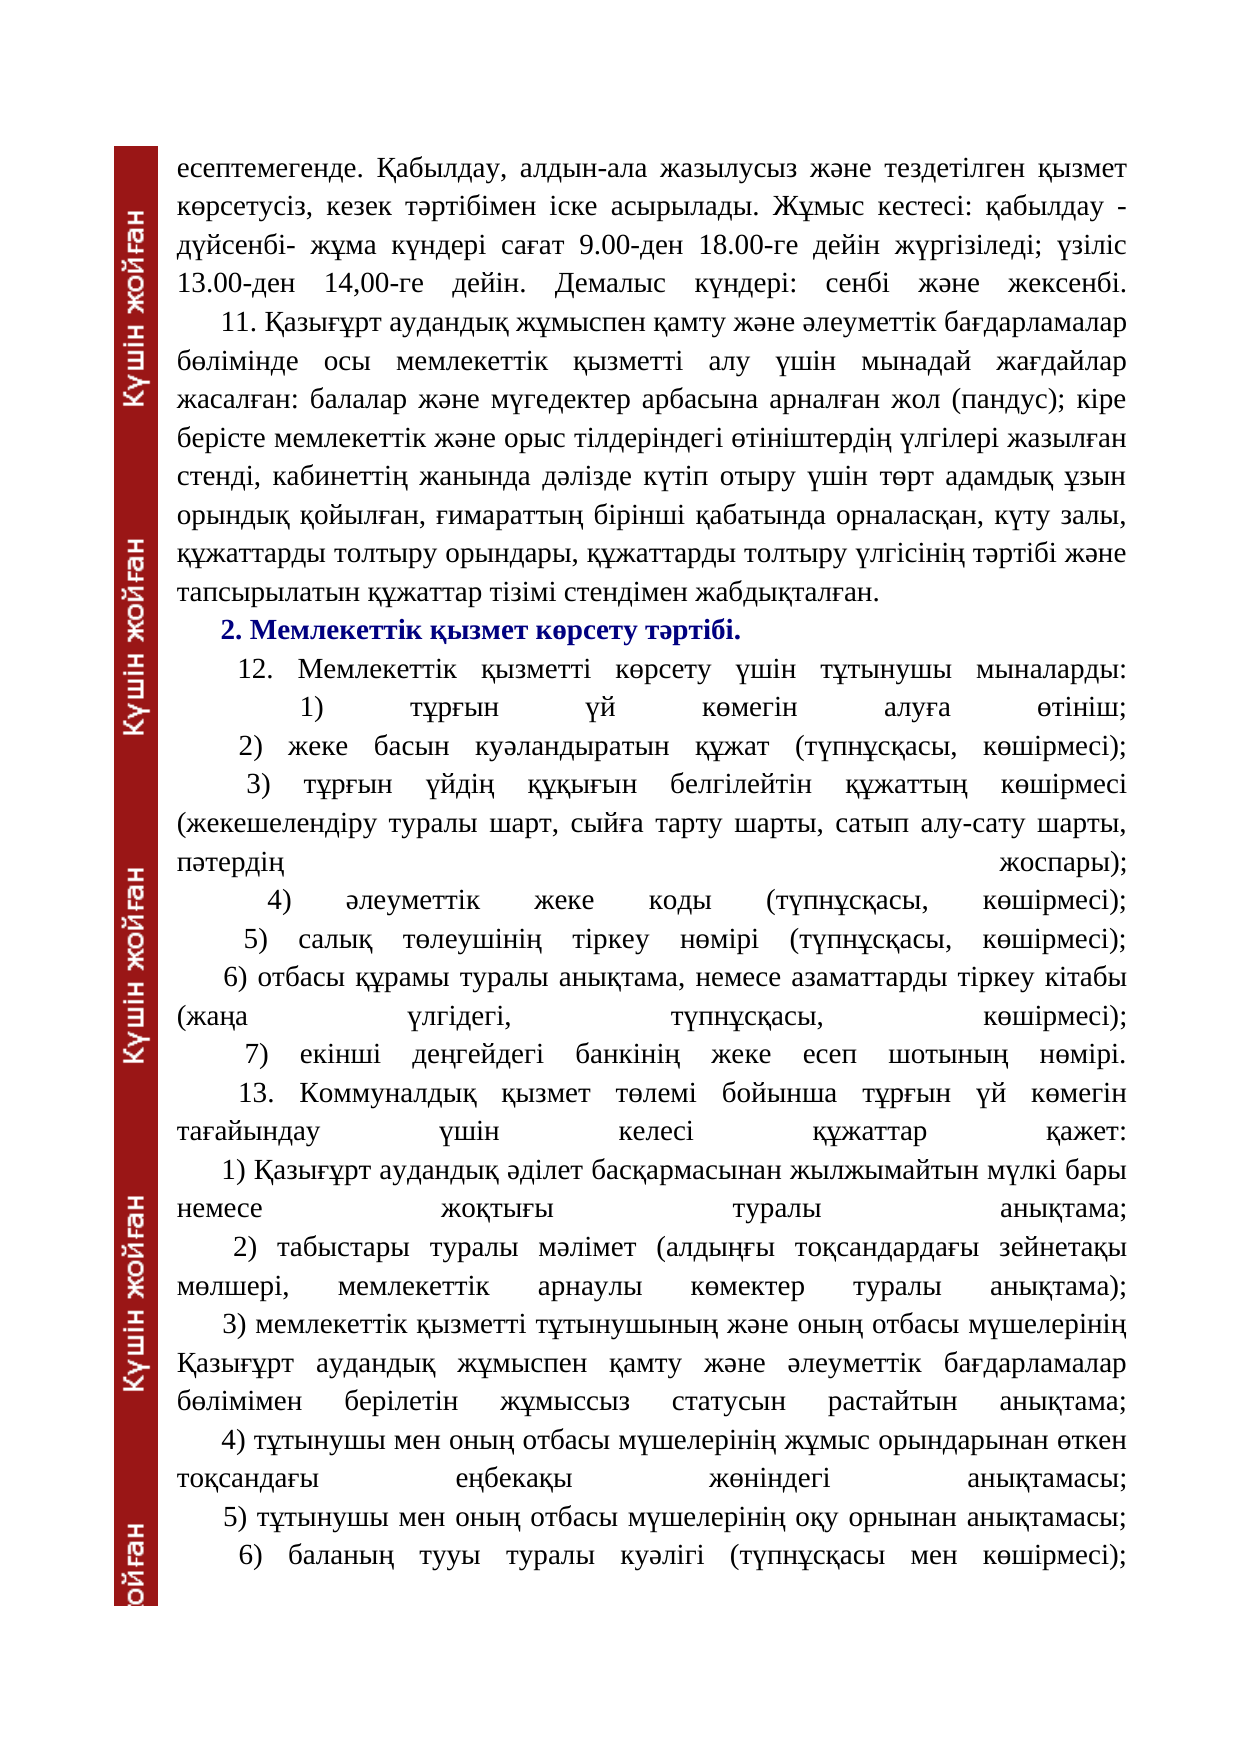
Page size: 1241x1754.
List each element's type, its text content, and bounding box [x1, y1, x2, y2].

text 2. Мемлекеттік қызмет көрсету тәртібі. [112, 612, 1128, 646]
picture [114, 646, 158, 651]
picture [114, 1571, 158, 1606]
picture [114, 607, 158, 612]
picture [114, 146, 158, 150]
